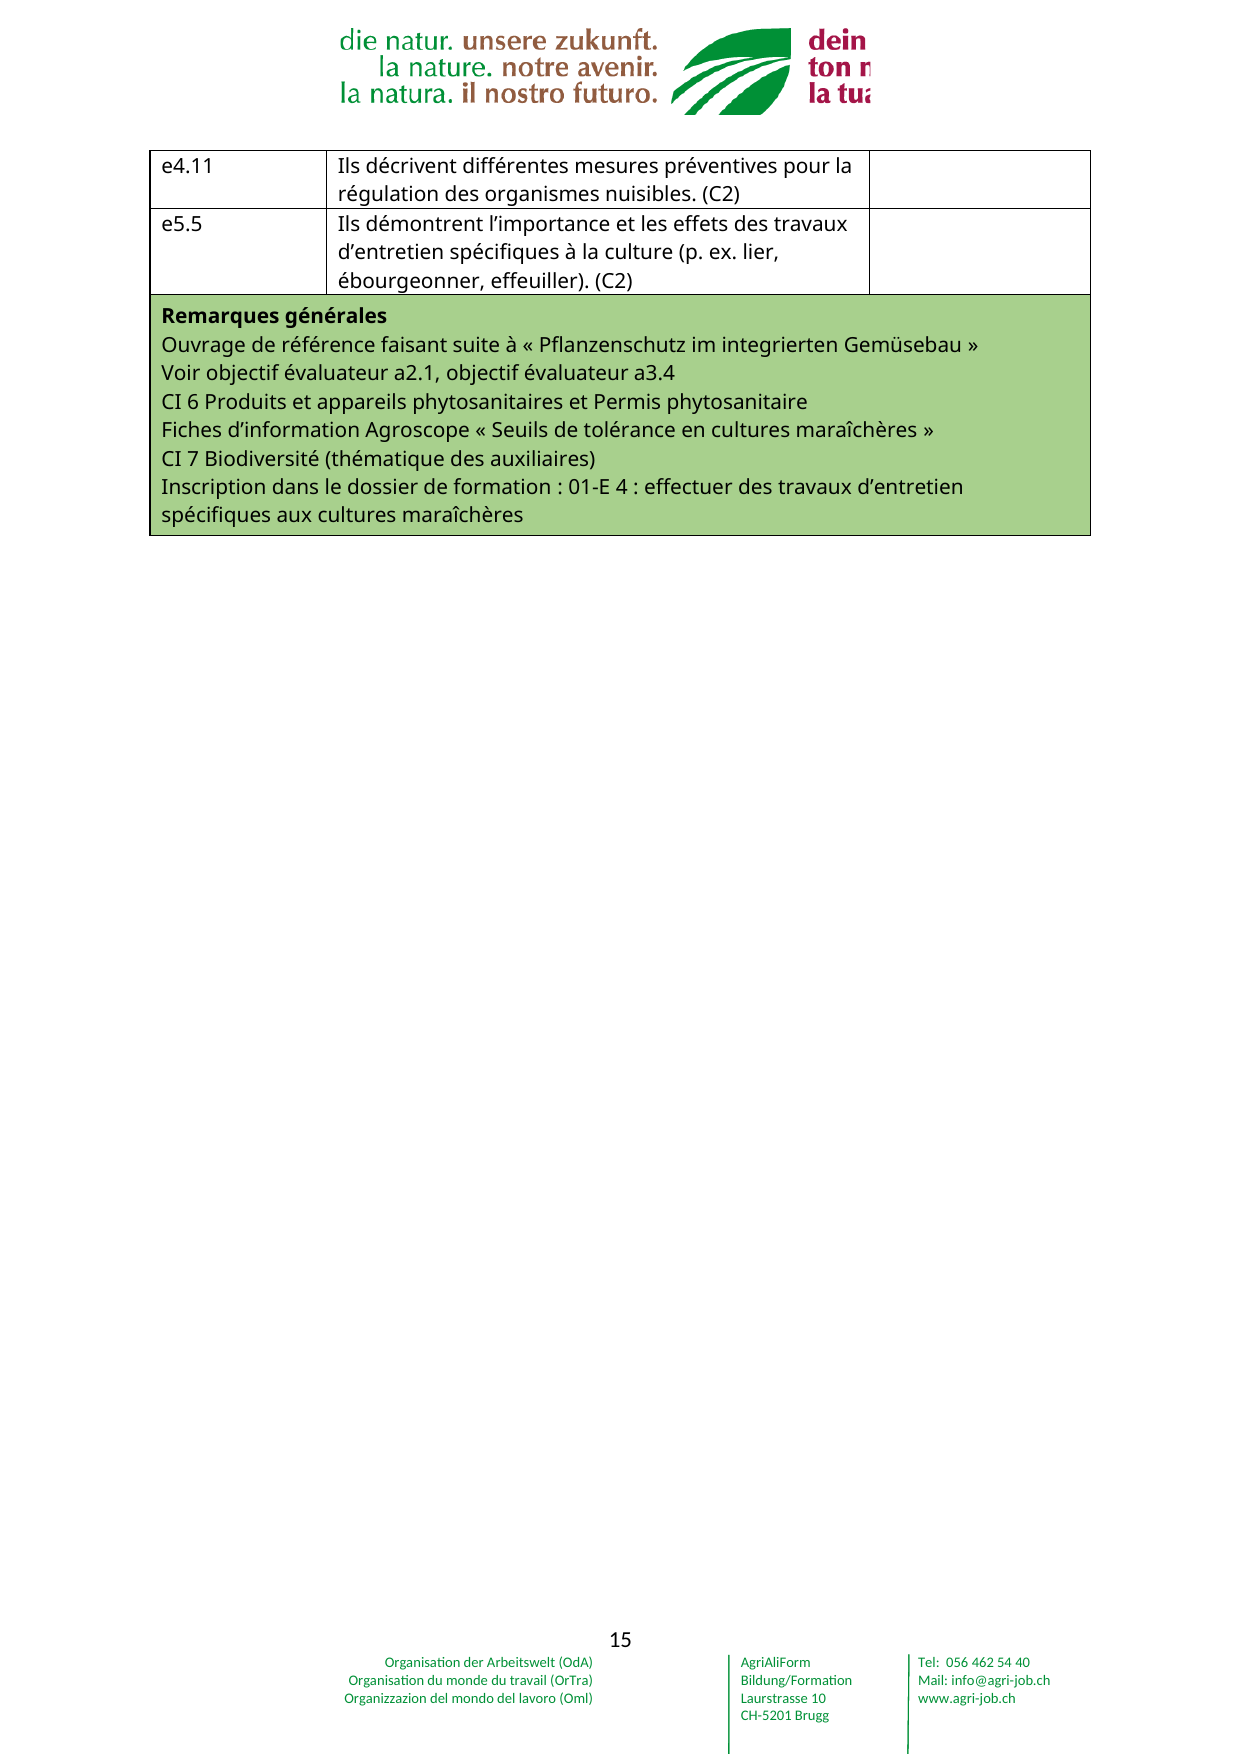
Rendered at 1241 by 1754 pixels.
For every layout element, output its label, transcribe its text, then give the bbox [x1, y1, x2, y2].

table_cell [870, 209, 1090, 294]
table_cell [870, 151, 1090, 208]
table_cell Remarques générales Ouvrage de référence faisant suite à « Pflanzenschutz im integrierten Gemüsebau » Voir objectif évaluateur a2.1, objectif évaluateur a3.4 CI 6 Produits et appareils phytosanitaires et Permis phytosanitaire Fiches d’information Agroscope « Seuils de tolérance en cultures maraîchères » CI 7 Biodiversité (thématique des auxiliaires) Inscription dans le dossier de formation : 01-E 4 : effectuer des travaux d’entretien spécifiques aux cultures maraîchères [151, 295, 1090, 535]
table_cell Ils décrivent différentes mesures préventives pour la régulation des organismes nuisibles. (C2) [327, 151, 869, 208]
table_cell e4.11 [151, 151, 326, 208]
table_cell e5.5 [151, 209, 326, 294]
table_cell Ils démontrent l’importance et les effets des travaux d’entretien spécifiques à la culture (p. ex. lier, ébourgeonner, effeuiller). (C2) [327, 209, 869, 294]
